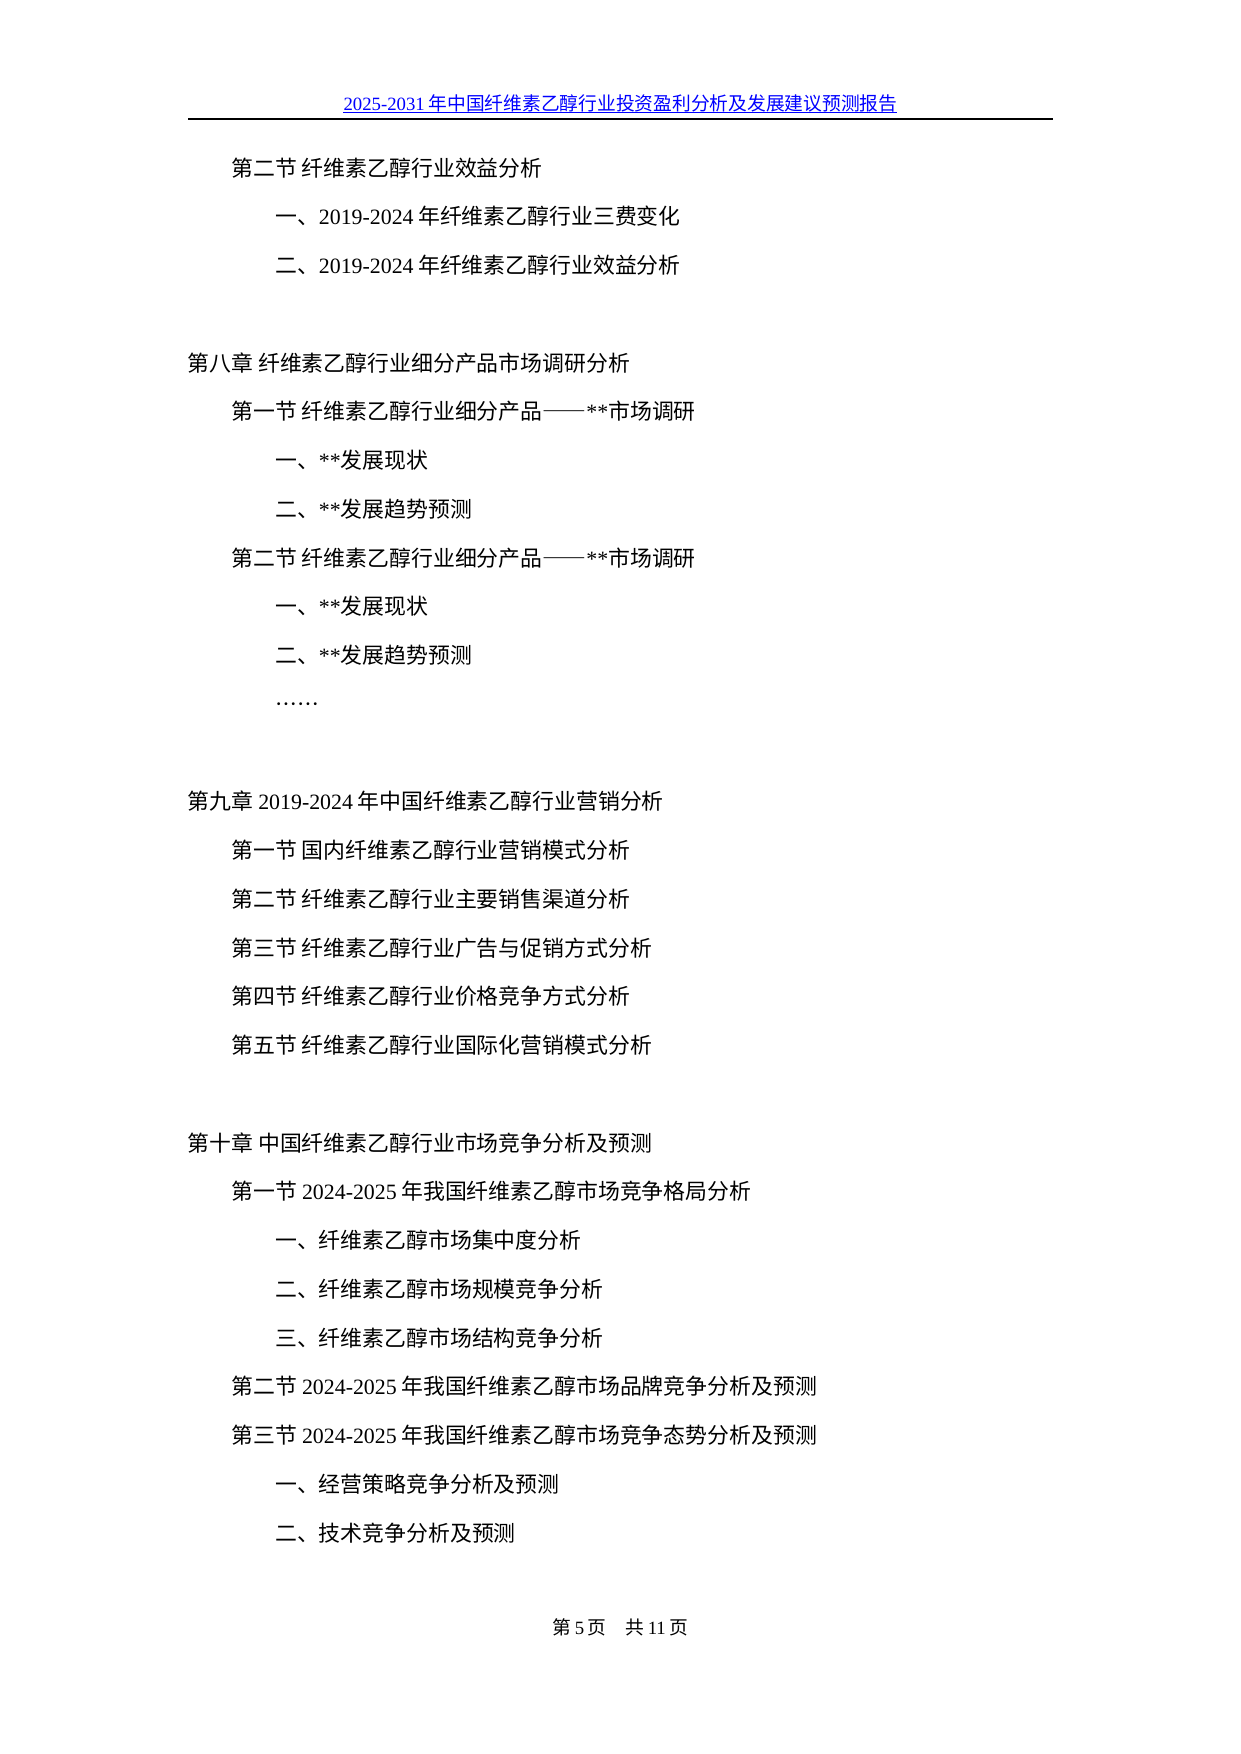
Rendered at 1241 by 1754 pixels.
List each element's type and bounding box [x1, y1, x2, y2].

text [187, 150, 1053, 1548]
